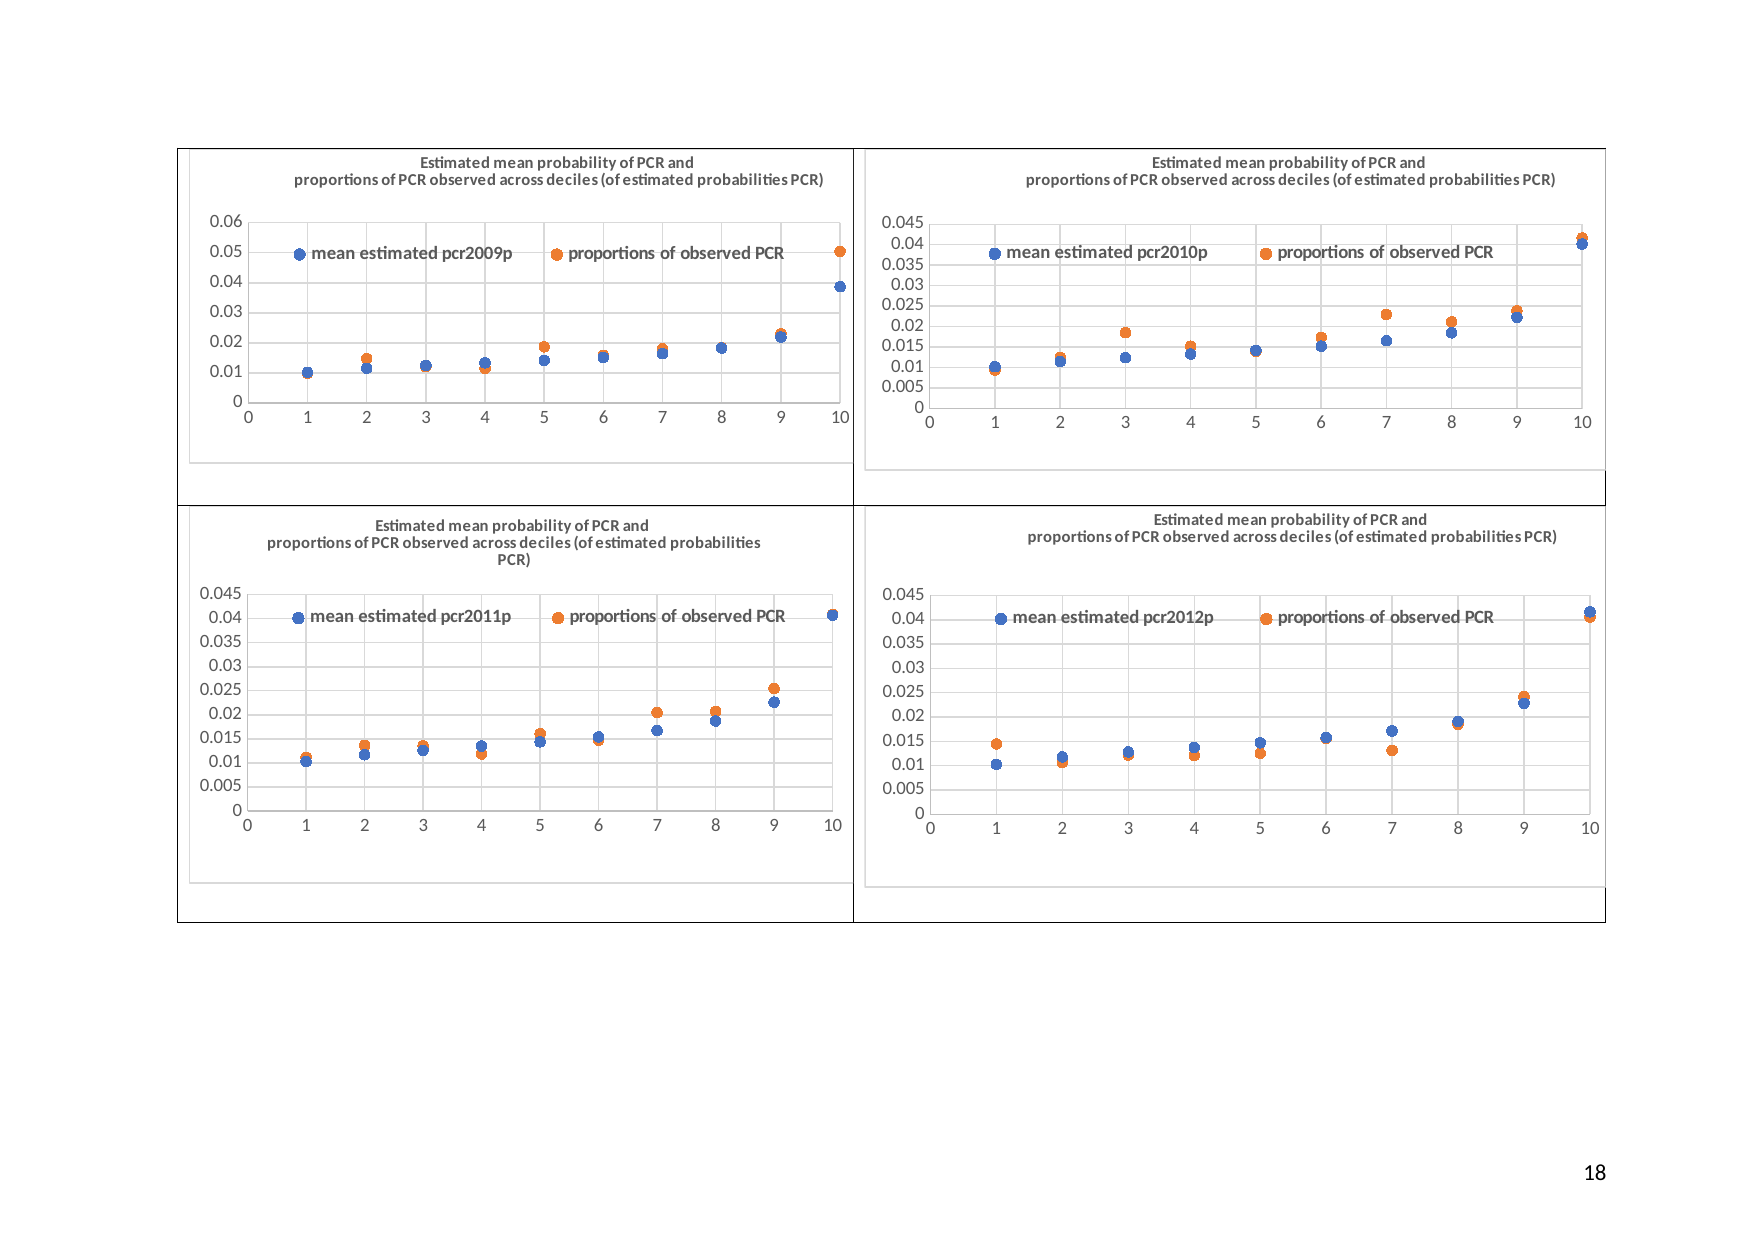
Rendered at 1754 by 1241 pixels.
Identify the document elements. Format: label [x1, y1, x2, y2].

table_cell [178, 149, 853, 505]
table_cell [854, 149, 1605, 505]
table_cell [178, 506, 853, 922]
table_cell [854, 506, 1605, 922]
